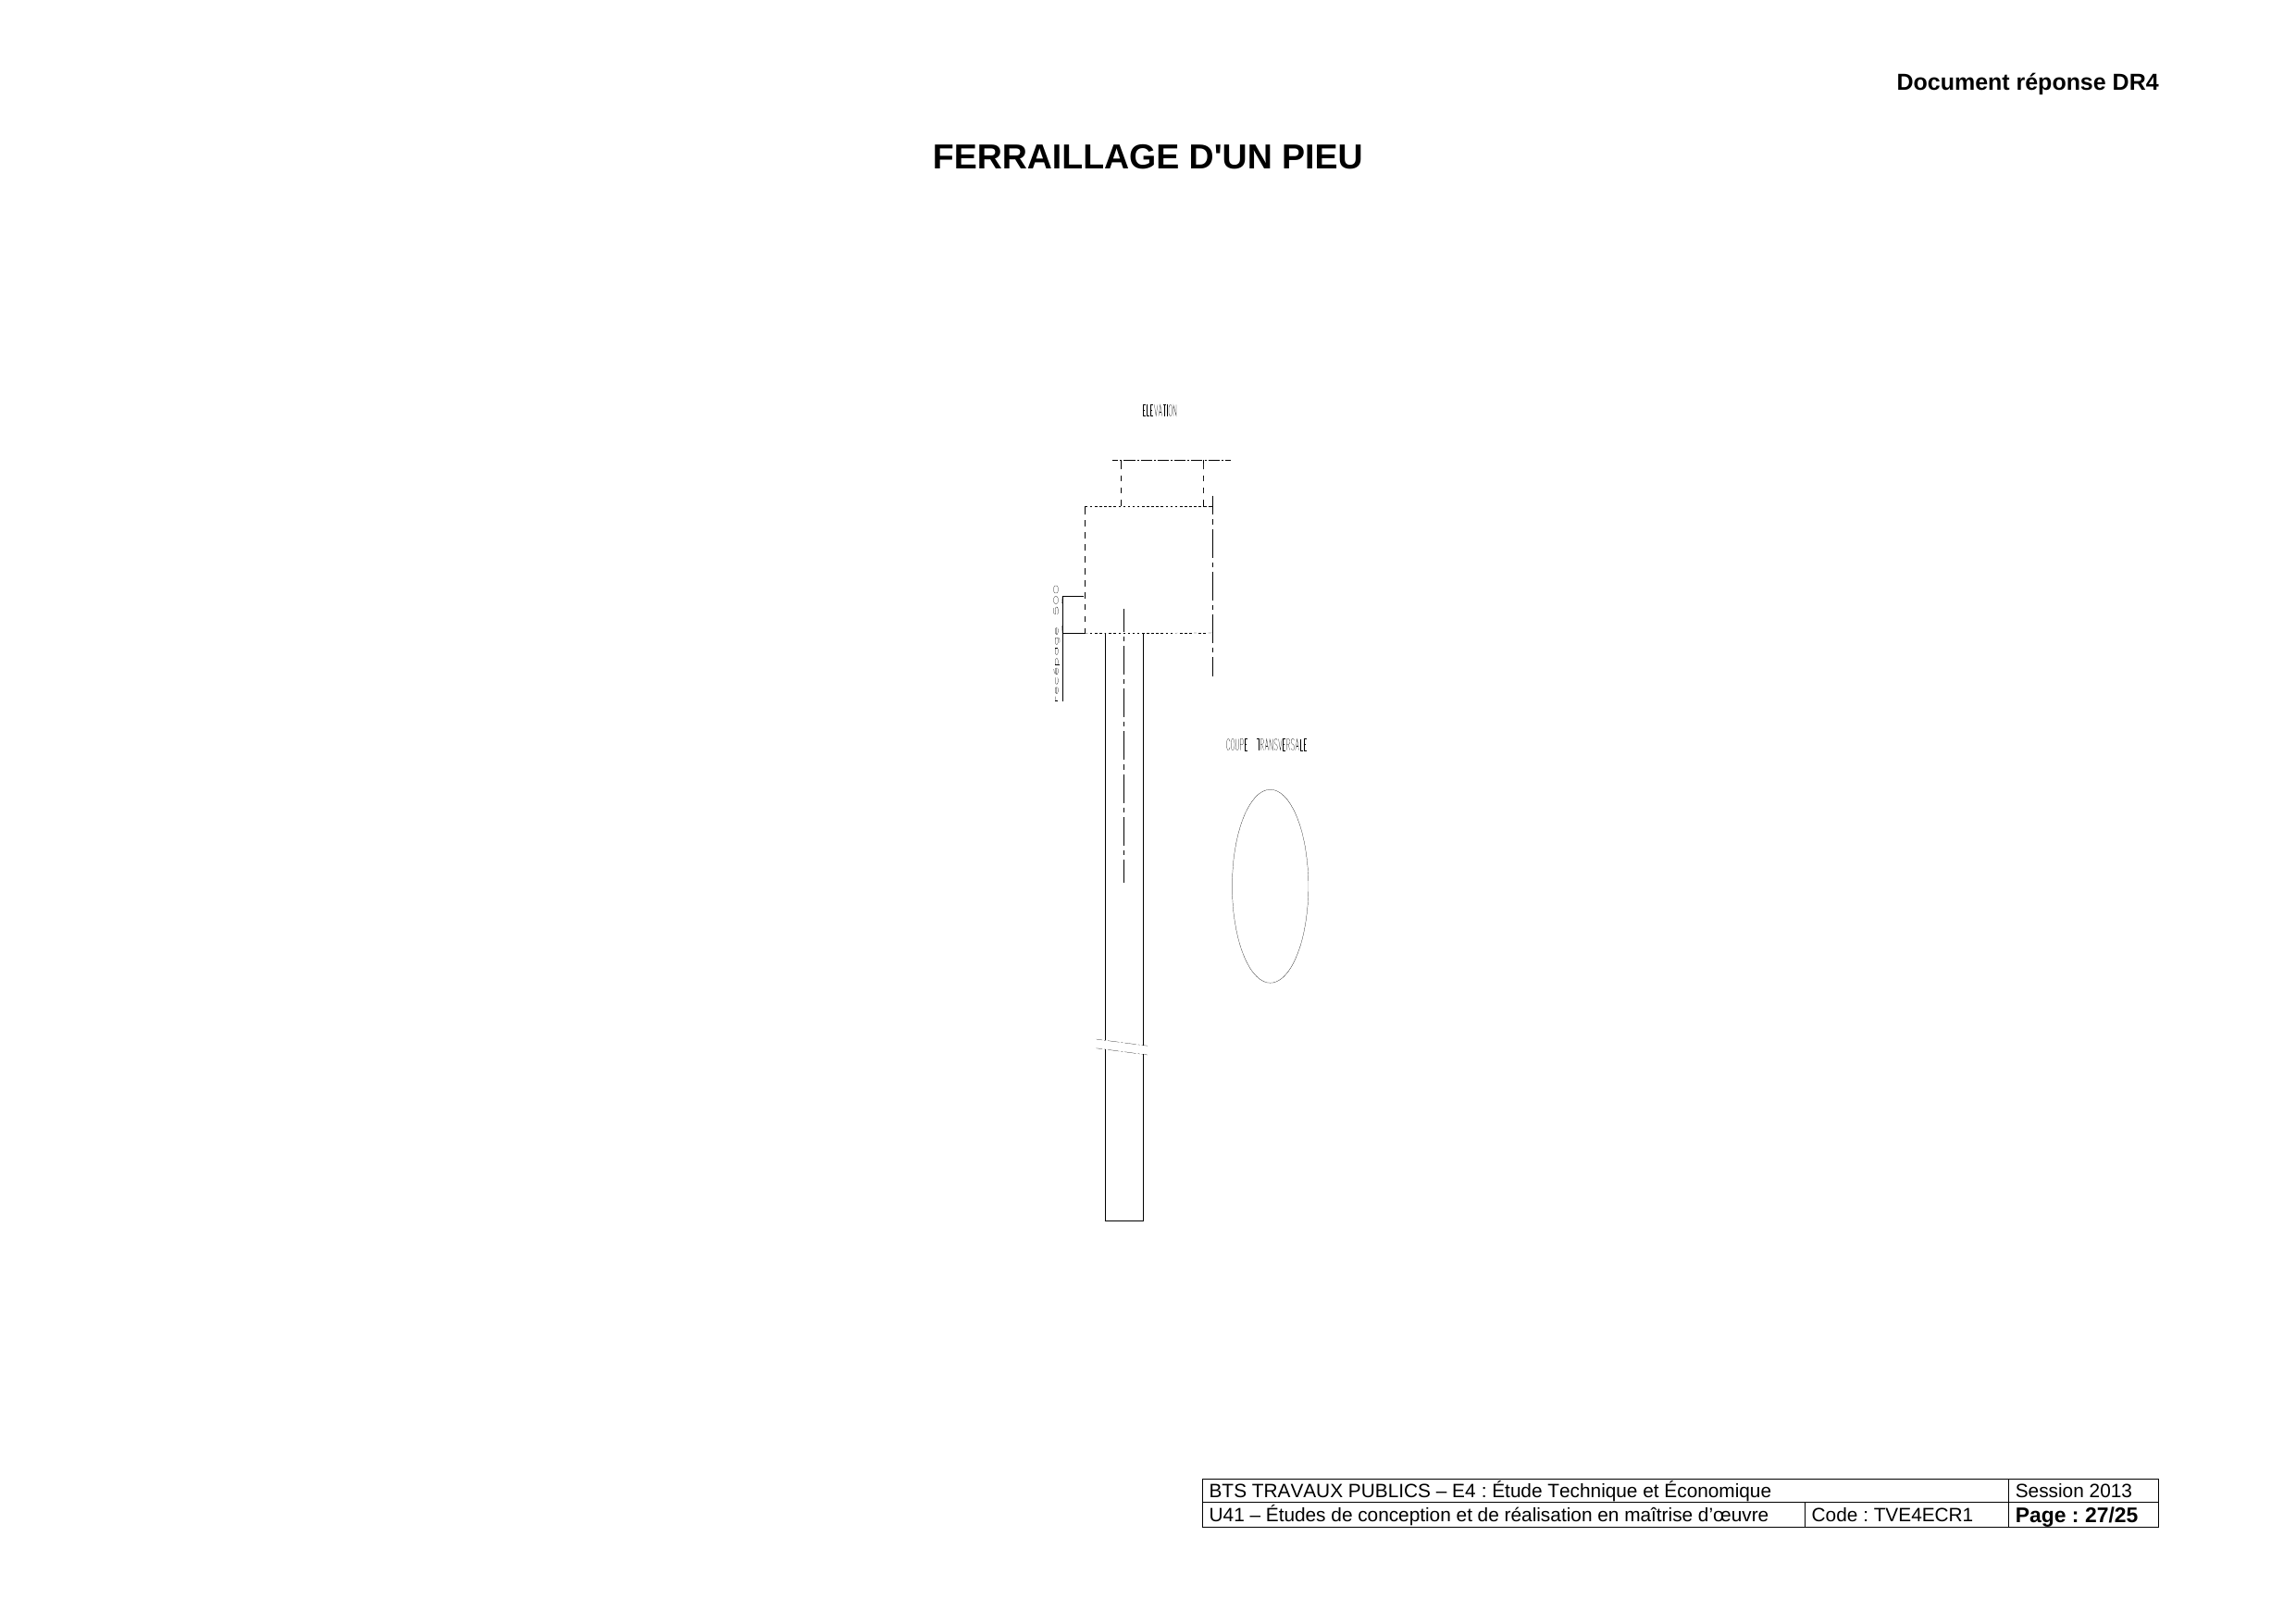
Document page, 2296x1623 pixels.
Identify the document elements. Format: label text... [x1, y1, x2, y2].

text FERRAILLAGE D'UN PIEU [137, 137, 2159, 177]
